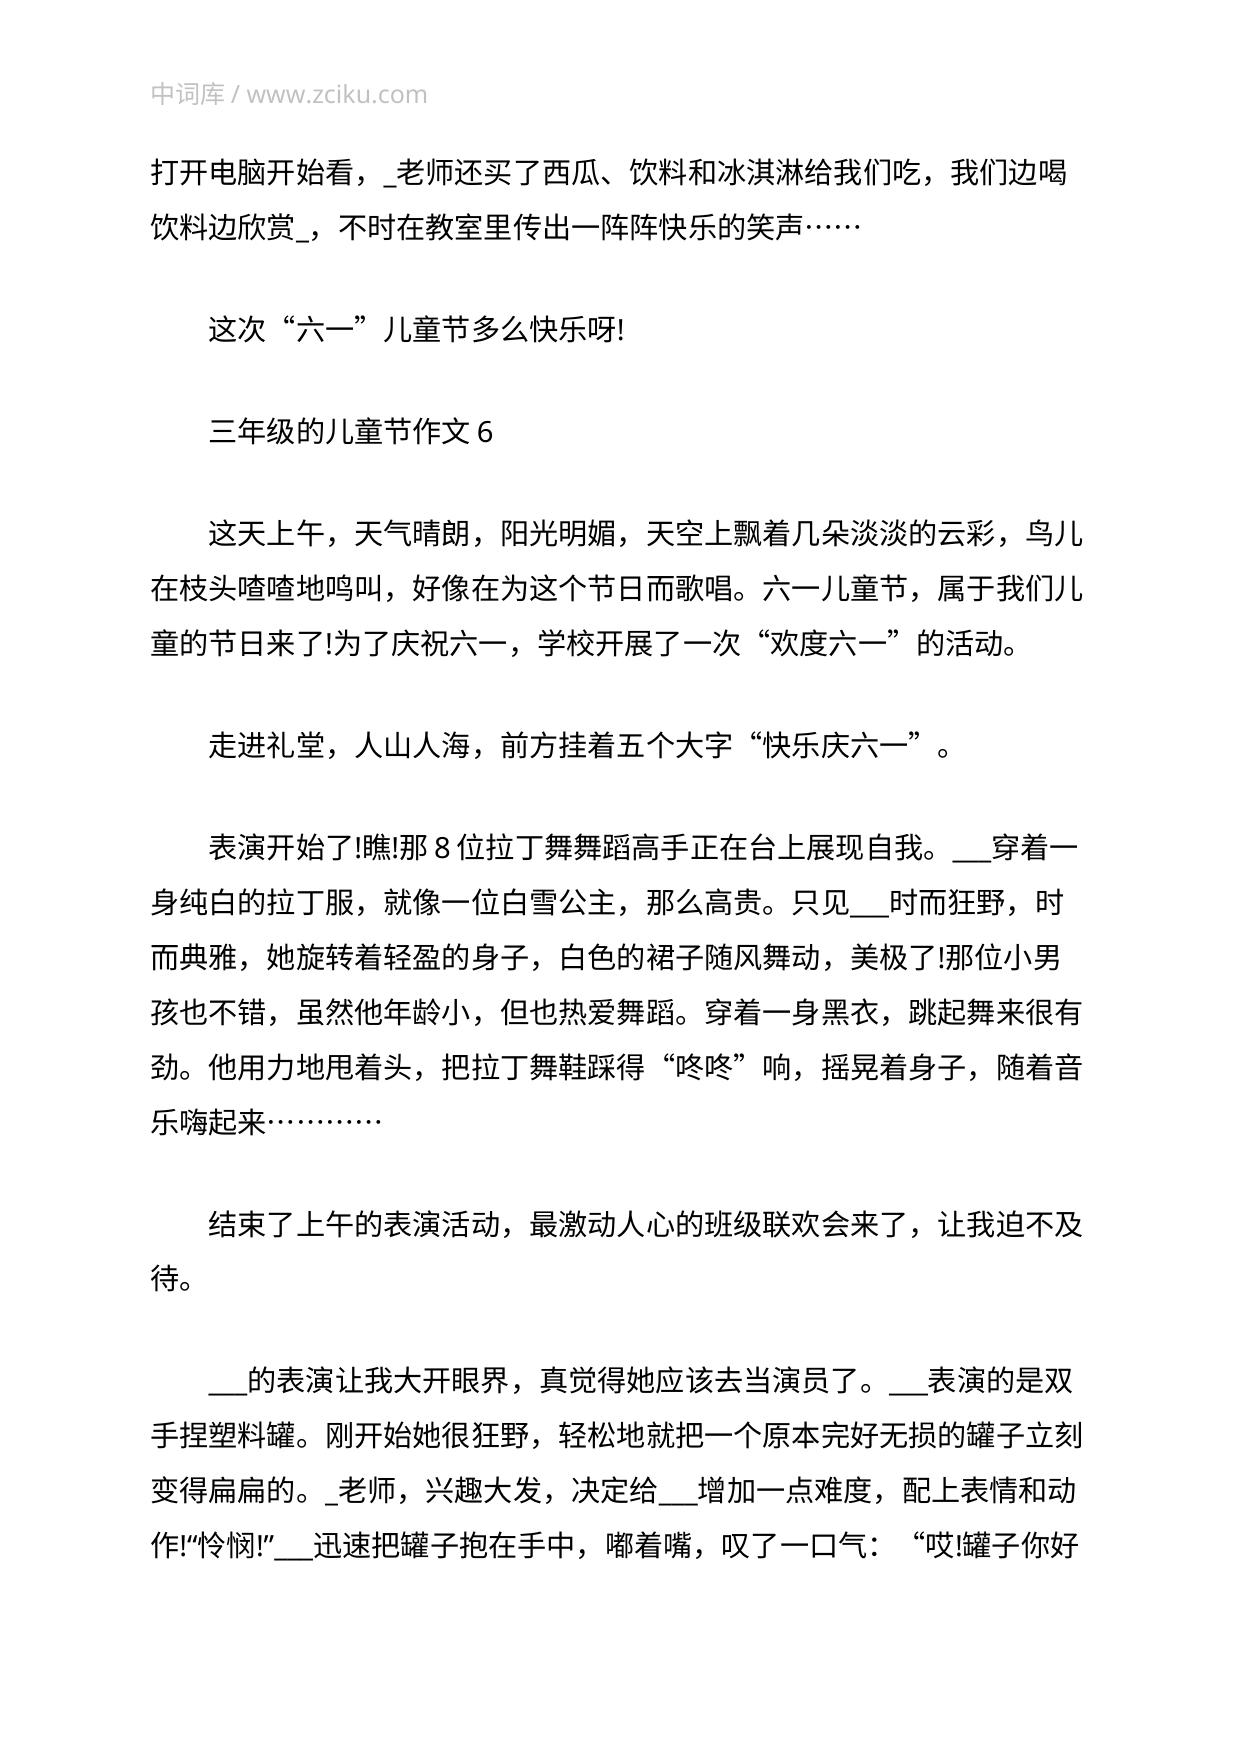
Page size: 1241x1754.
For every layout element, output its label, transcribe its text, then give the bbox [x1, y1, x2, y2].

text 这次“六一”儿童节多么快乐呀! [150, 307, 1090, 349]
text 三年级的儿童节作文6 [150, 409, 1090, 451]
text 表演开始了!瞧!那8位拉丁舞舞蹈高手正在台上展现自我。___穿着一身纯白的拉丁服，就像一位白雪公主，那么高贵。只见___时而狂野，时而典雅，她旋转着轻盈的身子，白色的裙子随风舞动，美极了!那位小男孩也不错，虽然他年龄小，但也热爱舞蹈。穿着一身黑衣，跳起舞来很有劲。他用力地甩着头，把拉丁舞鞋踩得“咚咚”响，摇晃着身子，随着音乐嗨起来………… [150, 824, 1090, 1142]
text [150, 150, 1090, 247]
text 走进礼堂，人山人海，前方挂着五个大字“快乐庆六一”。 [150, 723, 1090, 765]
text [150, 1358, 1090, 1565]
text 结束了上午的表演活动，最激动人心的班级联欢会来了，让我迫不及待。 [150, 1201, 1090, 1298]
text 这天上午，天气晴朗，阳光明媚，天空上飘着几朵淡淡的云彩，鸟儿在枝头喳喳地鸣叫，好像在为这个节日而歌唱。六一儿童节，属于我们儿童的节日来了!为了庆祝六一，学校开展了一次“欢度六一”的活动。 [150, 511, 1090, 663]
